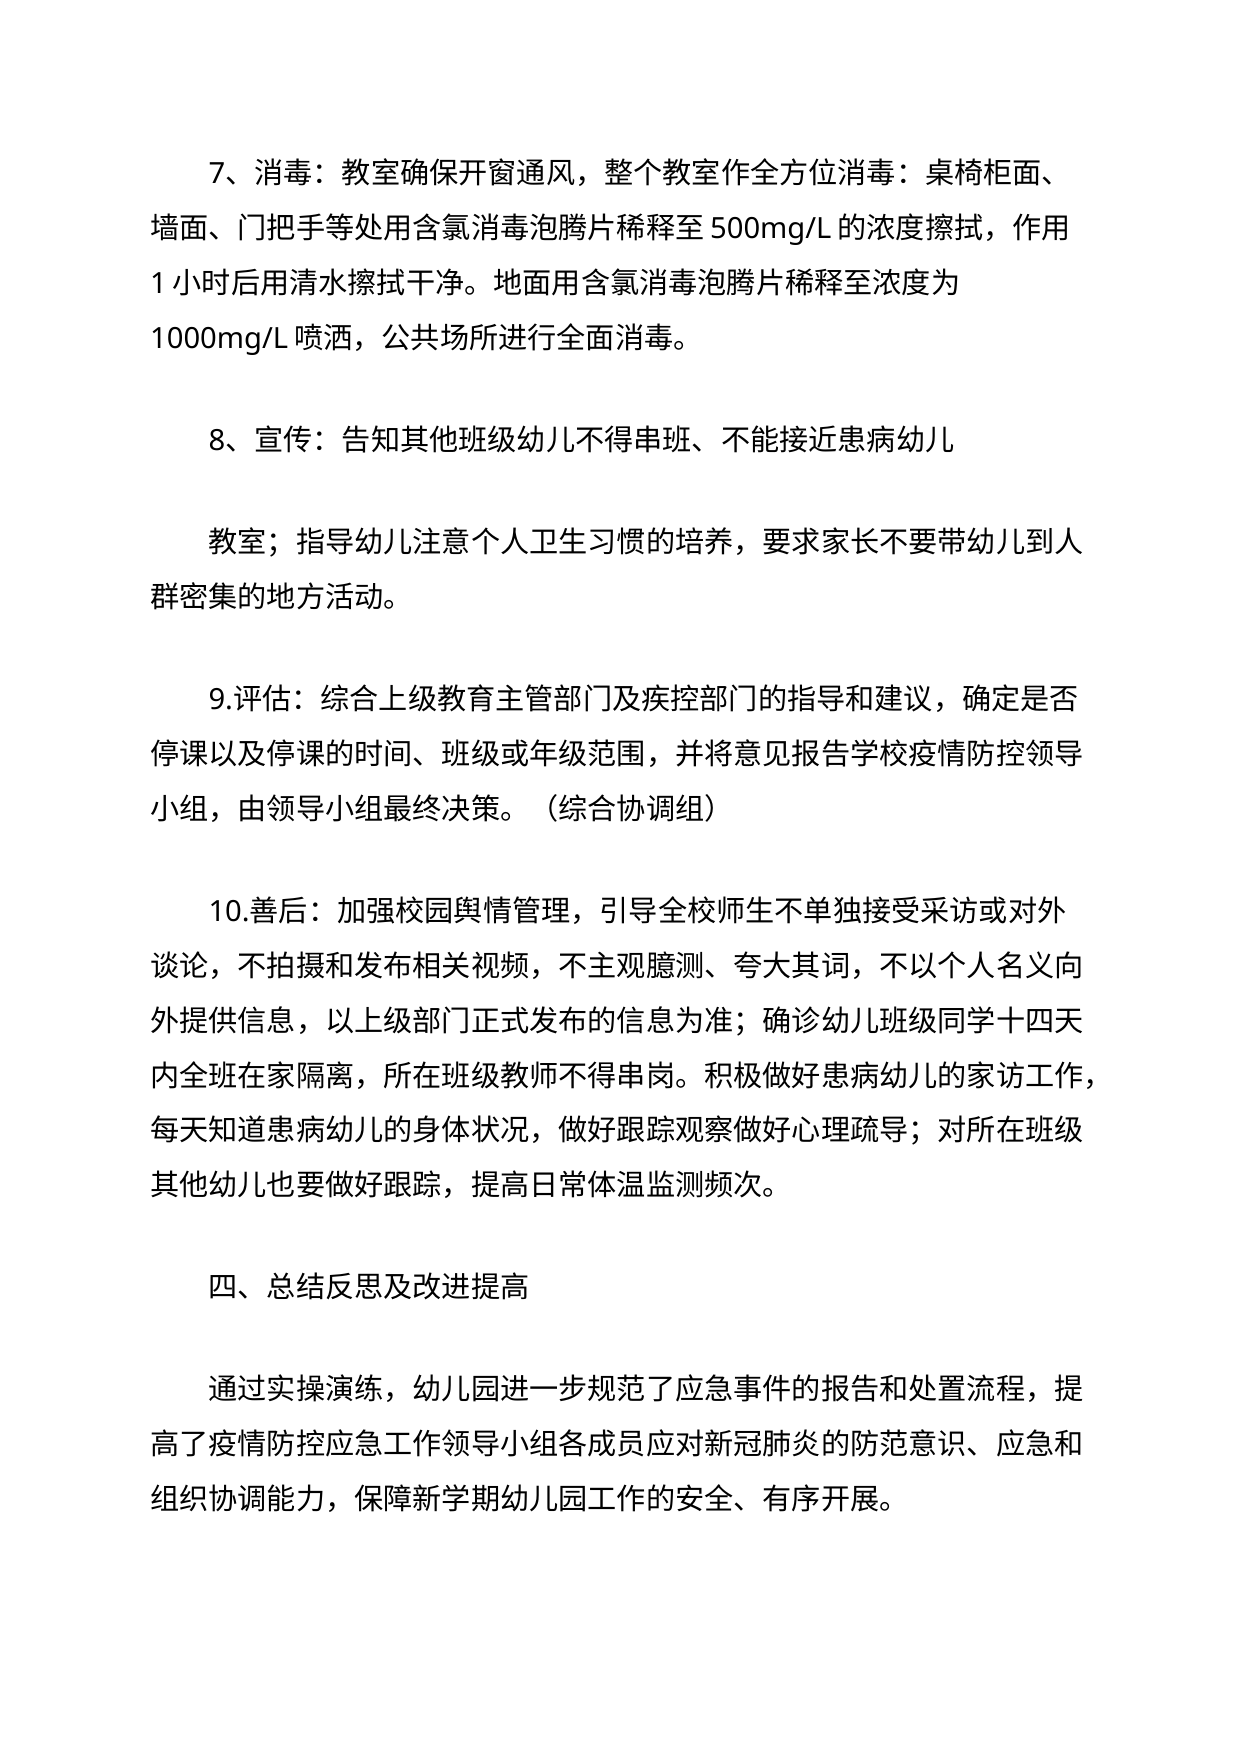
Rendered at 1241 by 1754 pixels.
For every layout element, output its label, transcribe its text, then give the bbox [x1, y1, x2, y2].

text 通过实操演练，幼儿园进一步规范了应急事件的报告和处置流程，提高了疫情防控应急工作领导小组各成员应对新冠肺炎的防范意识、应急和组织协调能力，保障新学期幼儿园工作的安全、有序开展。 [150, 1365, 1090, 1517]
text 教室；指导幼儿注意个人卫生习惯的培养，要求家长不要带幼儿到人群密集的地方活动。 [150, 519, 1090, 616]
text 8、宣传：告知其他班级幼儿不得串班、不能接近患病幼儿 [150, 417, 1090, 459]
text 10.善后：加强校园舆情管理，引导全校师生不单独接受采访或对外谈论，不拍摄和发布相关视频，不主观臆测、夸大其词，不以个人名义向外提供信息，以上级部门正式发布的信息为准；确诊幼儿班级同学十四天内全班在家隔离，所在班级教师不得串岗。积极做好患病幼儿的家访工作，每天知道患病幼儿的身体状况，做好跟踪观察做好心理疏导；对所在班级其他幼儿也要做好跟踪，提高日常体温监测频次。 [150, 887, 1090, 1204]
text 9.评估：综合上级教育主管部门及疾控部门的指导和建议，确定是否停课以及停课的时间、班级或年级范围，并将意见报告学校疫情防控领导小组，由领导小组最终决策。（综合协调组） [150, 676, 1090, 828]
text 7、消毒：教室确保开窗通风，整个教室作全方位消毒：桌椅柜面、墙面、门把手等处用含氯消毒泡腾片稀释至500mg/L的浓度擦拭，作用1小时后用清水擦拭干净。地面用含氯消毒泡腾片稀释至浓度为1000mg/L喷洒，公共场所进行全面消毒。 [150, 150, 1090, 357]
text 四、总结反思及改进提高 [150, 1264, 1090, 1306]
